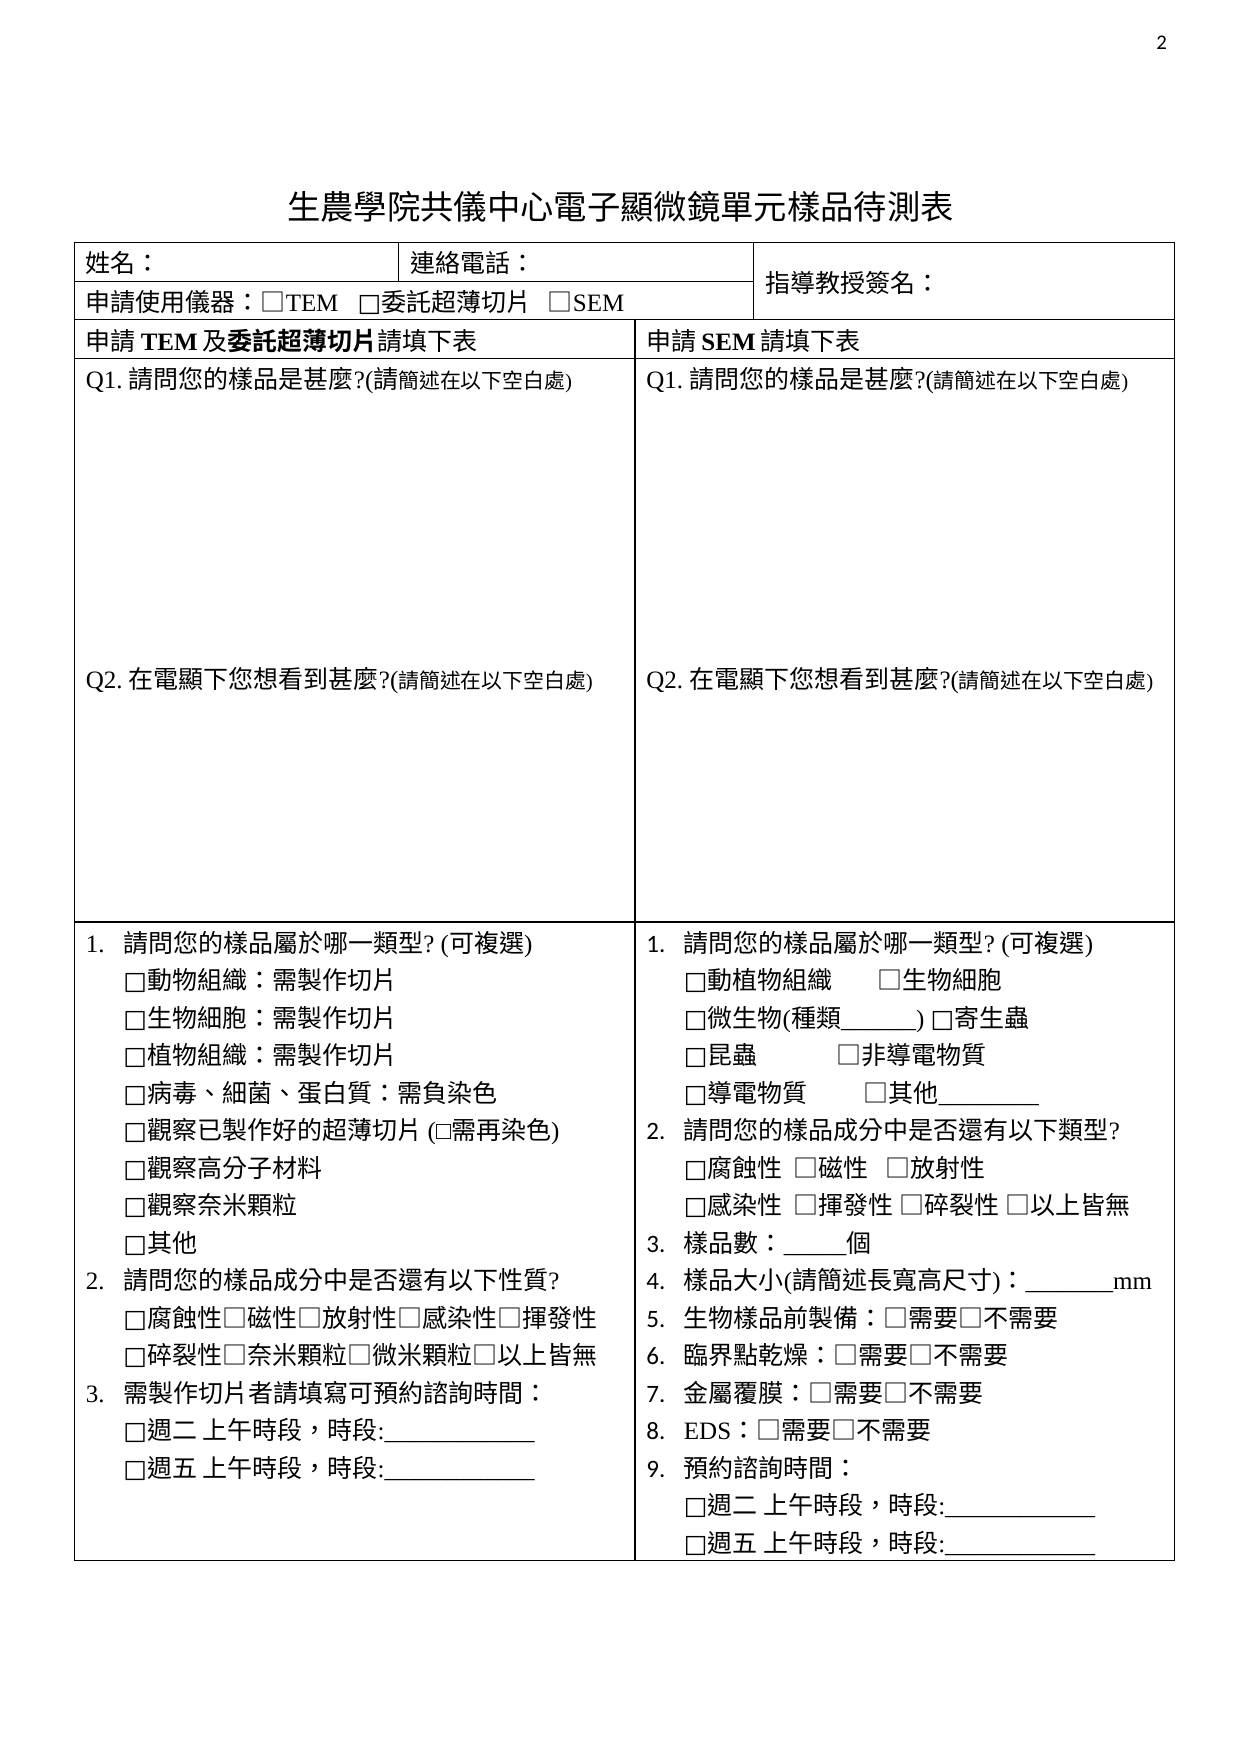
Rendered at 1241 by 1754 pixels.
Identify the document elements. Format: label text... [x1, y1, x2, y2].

table_cell Q1. 請問您的樣品是甚麼?(請簡述在以下空白處) Q2. 在電顯下您想看到甚麼?(請簡述在以下空白處) [75, 359, 634, 921]
table_cell 申請SEM請填下表 [636, 320, 1174, 358]
table_cell Q1. 請問您的樣品是甚麼?(請簡述在以下空白處) Q2. 在電顯下您想看到甚麼?(請簡述在以下空白處) [636, 359, 1174, 921]
table_header 姓名： [75, 243, 398, 281]
table_header 指導教授簽名： [754, 243, 1174, 319]
table_cell 申請TEM及委託超薄切片請填下表 [75, 320, 634, 358]
table_cell 申請使用儀器：□TEM □委託超薄切片 □SEM [75, 282, 753, 319]
table_cell 請問您的樣品屬於哪一類型? (可複選) □動物組織：需製作切片 □生物細胞：需製作切片 □植物組織：需製作切片 □病毒、細菌、蛋白質：需負染色 □觀察已製作好的超薄切片 (□需再染色) □觀察高分子材料 □觀察奈米顆粒 □其他 請問您的樣品成分中是否還有以下性質? □腐蝕性□磁性□放射性□感染性□揮發性 □碎裂性□奈米顆粒□微米顆粒□以上皆無 需製作切片者請填寫可預約諮詢時間： □週二 上午時段，時段:____________ □週五 上午時段，時段:____________ [75, 923, 634, 1560]
text 生農學院共儀中心電子顯微鏡單元樣品待測表 [74, 167, 1166, 242]
table_header 連絡電話： [399, 243, 753, 281]
table_cell 請問您的樣品屬於哪一類型? (可複選) □動植物組織 □生物細胞 □微生物(種類______) □寄生蟲 □昆蟲 □非導電物質 □導電物質 □其他________ 請問您的樣品成分中是否還有以下類型? □腐蝕性 □磁性 □放射性 □感染性 □揮發性 □碎裂性 □以上皆無 樣品數：_____個 樣品大小(請簡述長寬高尺寸)：_______mm 生物樣品前製備：□需要□不需要 臨界點乾燥：□需要□不需要 金屬覆膜：□需要□不需要 EDS：□需要□不需要 預約諮詢時間： □週二 上午時段，時段:____________ □週五 上午時段，時段:____________ [636, 923, 1174, 1560]
